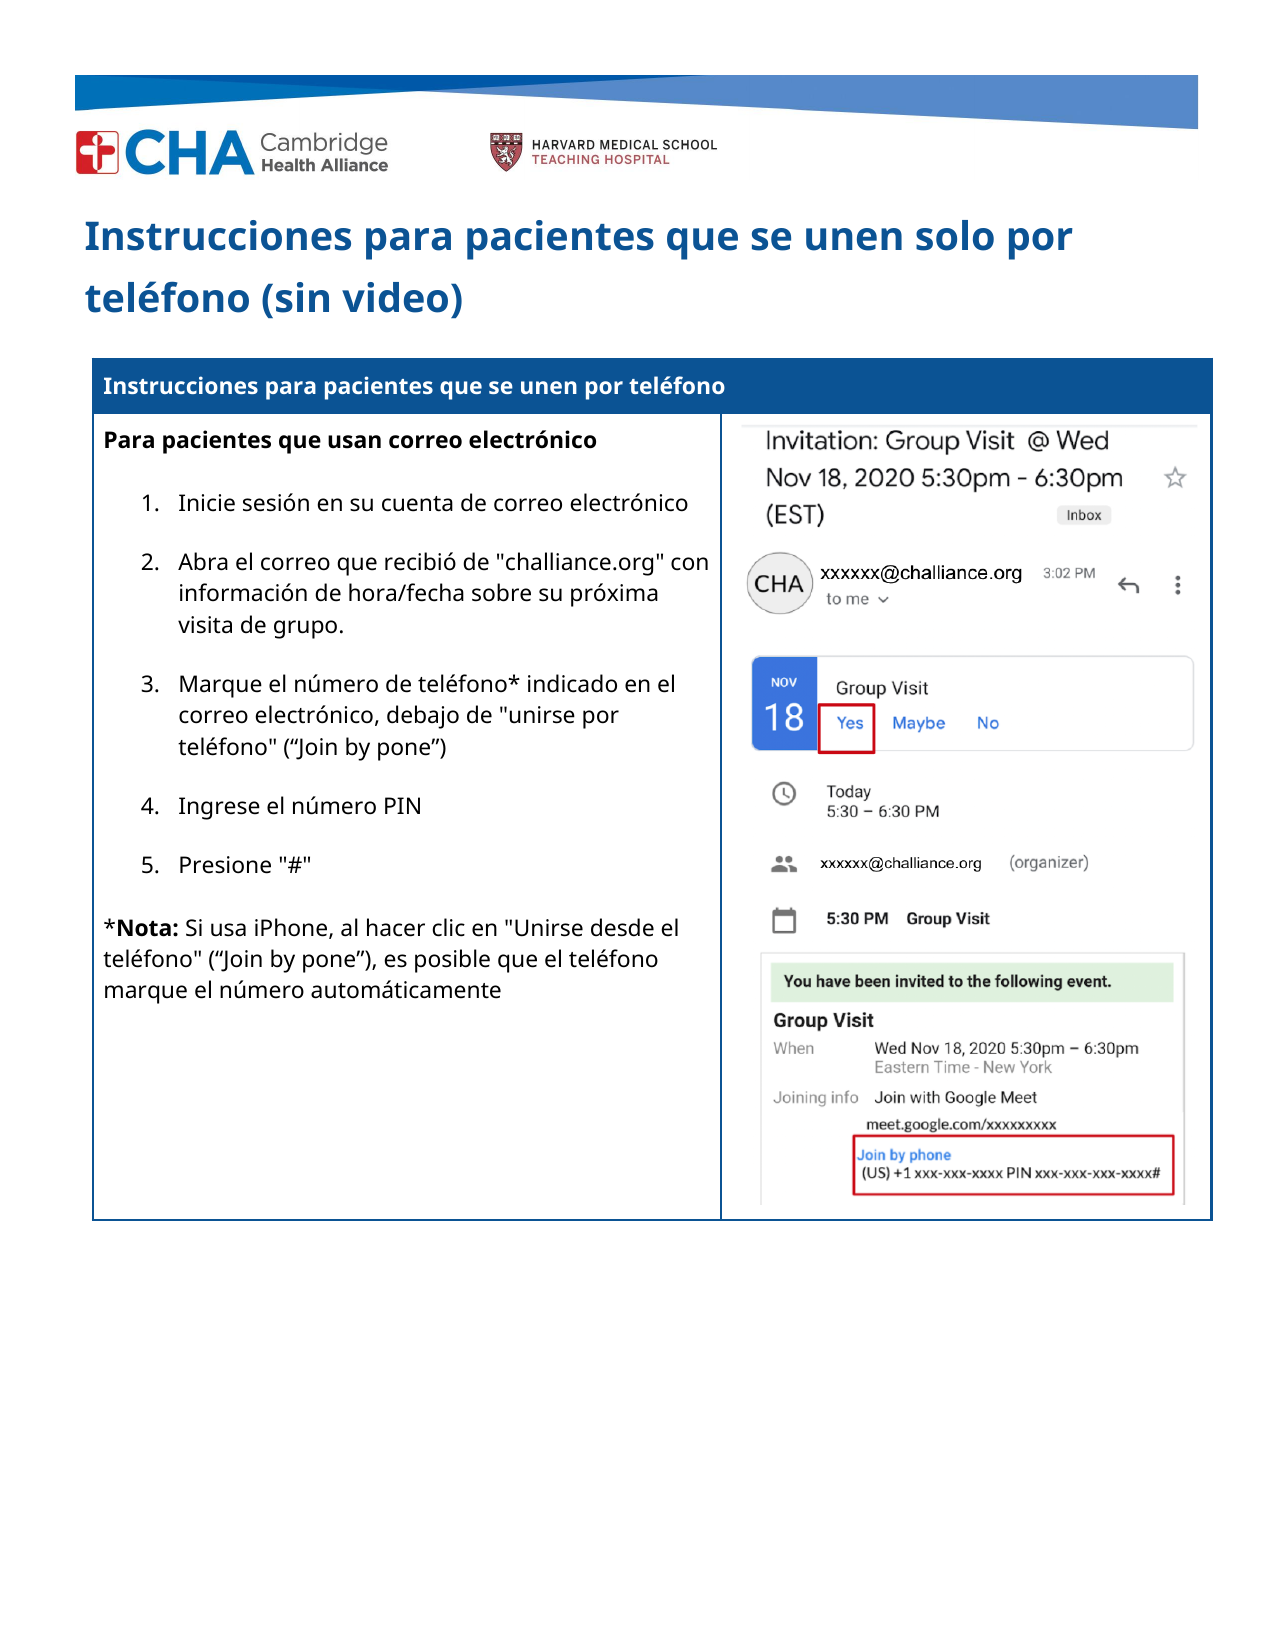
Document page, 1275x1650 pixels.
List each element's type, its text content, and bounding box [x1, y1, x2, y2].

table_header Instrucciones para pacientes que se unen por teléfono [94, 360, 1210, 412]
picture [75, 75, 1199, 180]
table_cell Para pacientes que usan correo electrónico Inicie sesión en su cuenta de correo electrónico Abra el correo que recibió de "challiance.org" con información de hora/fecha sobre su próxima visita de grupo. Marque el número de teléfono* indicado en el correo electrónico, debajo de "unirse por teléfono" (“Join by pone”) Ingrese el número PIN Presione "#" *Nota: Si usa iPhone, al hacer clic en "Unirse desde el teléfono" (“Join by pone”), es posible que el teléfono marque el número automáticamente [94, 414, 720, 1218]
text Instrucciones para pacientes que se unen solo por teléfono (sin video) [84, 208, 1125, 324]
picture [735, 424, 1198, 1205]
table_cell [722, 414, 1210, 1218]
